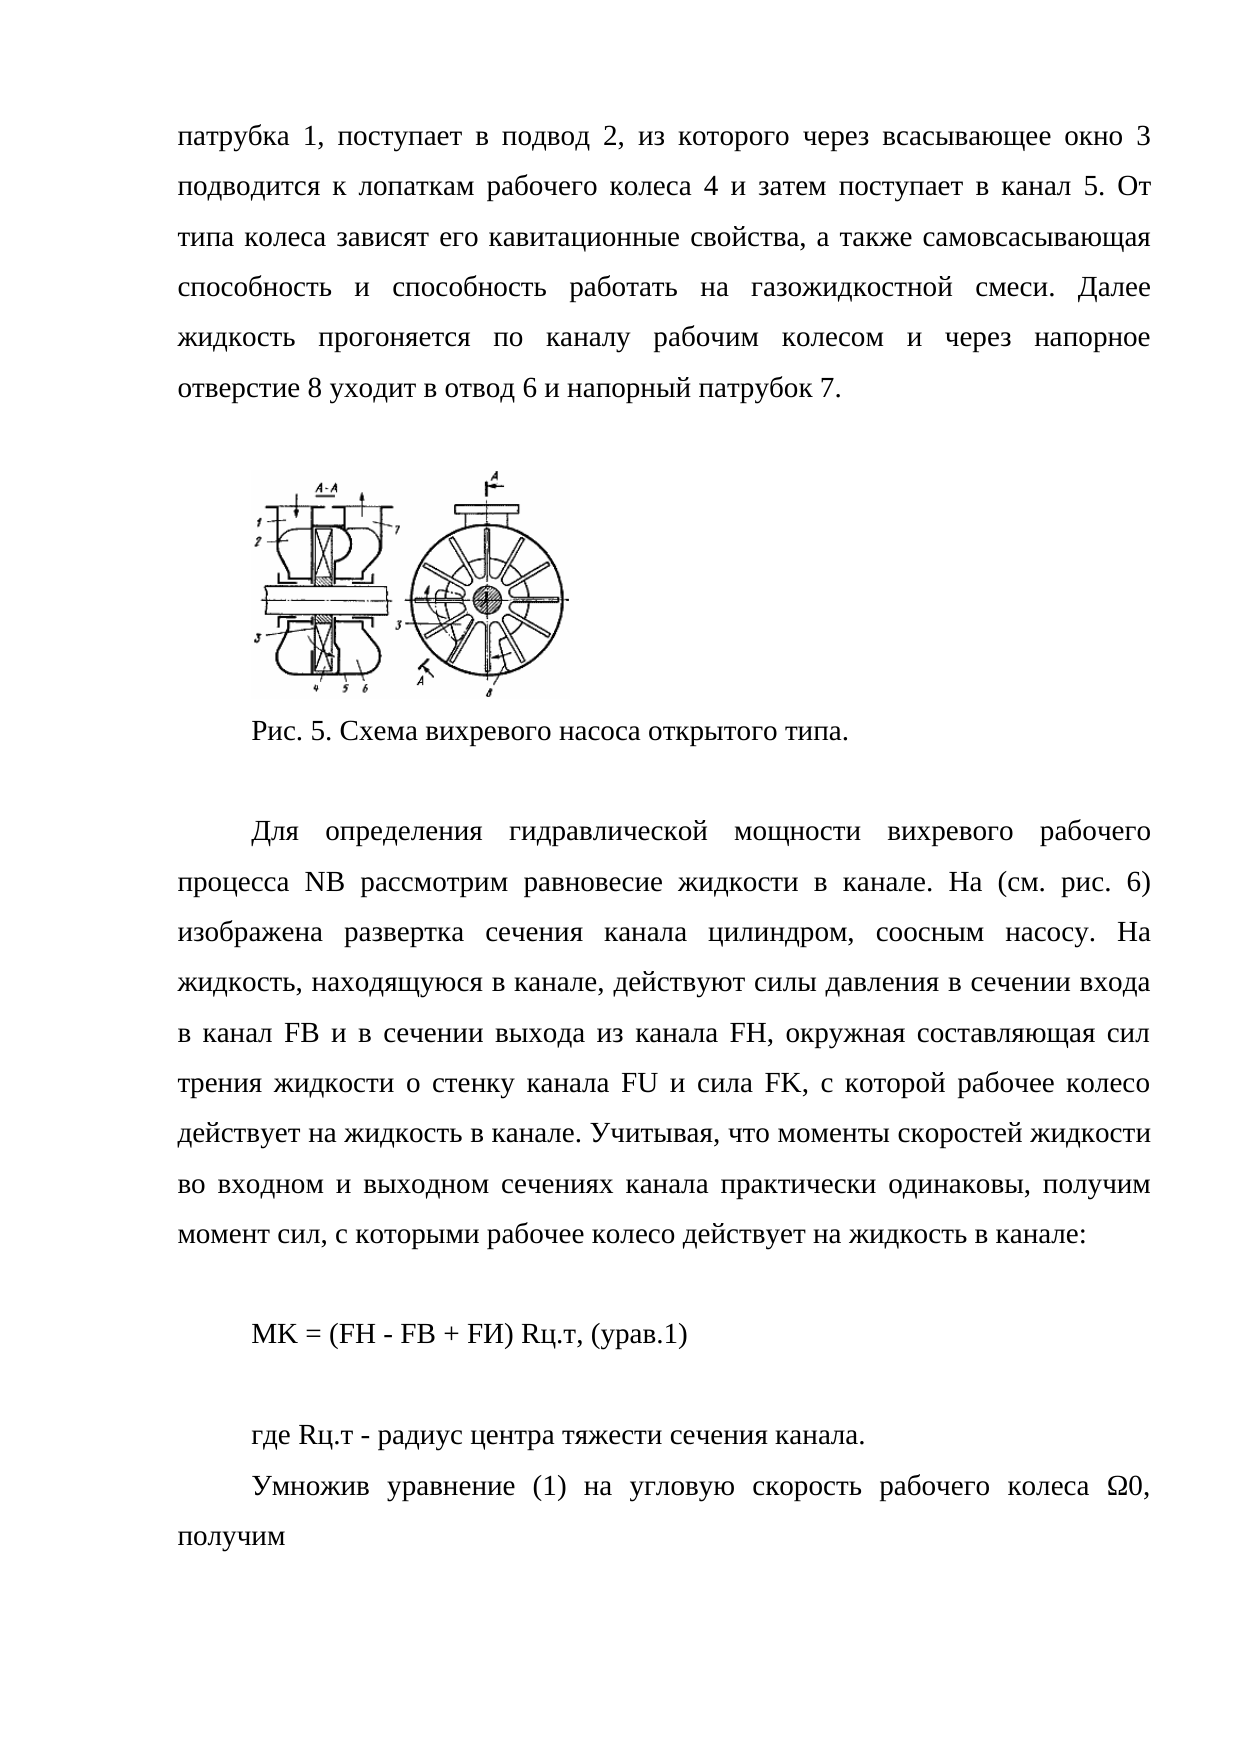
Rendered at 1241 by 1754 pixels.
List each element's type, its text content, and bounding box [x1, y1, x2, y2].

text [177, 118, 1152, 403]
text Умножив уравнение (1) на угловую скорость рабочего колеса Ω0, получим [177, 1468, 1152, 1551]
text Рис. 5. Схема вихревого насоса открытого типа. [177, 713, 1152, 746]
text где Rц.т - радиус центра тяжести сечения канала. [177, 1417, 1152, 1451]
text MK = (FH - FB + FИ) Rц.т, (урав.1) [177, 1317, 1152, 1350]
picture [251, 470, 570, 699]
text Для определения гидравлической мощности вихревого рабочего процесса NB рассмотрим равновесие жидкости в канале. На (см. рис. 6) изображена развертка сечения канала цилиндром, соосным насосу. На жидкость, находящуюся в канале, действуют силы давления в сечении входа в канал FB и в сечении выхода из канала FH, окружная составляющая сил трения жидкости о стенку канала FU и сила FK, с которой рабочее колесо действует на жидкость в канале. Учитывая, что моменты скоростей жидкости во входном и выходном сечениях канала практически одинаковы, получим момент сил, с которыми рабочее колесо действует на жидкость в канале: [177, 813, 1152, 1249]
